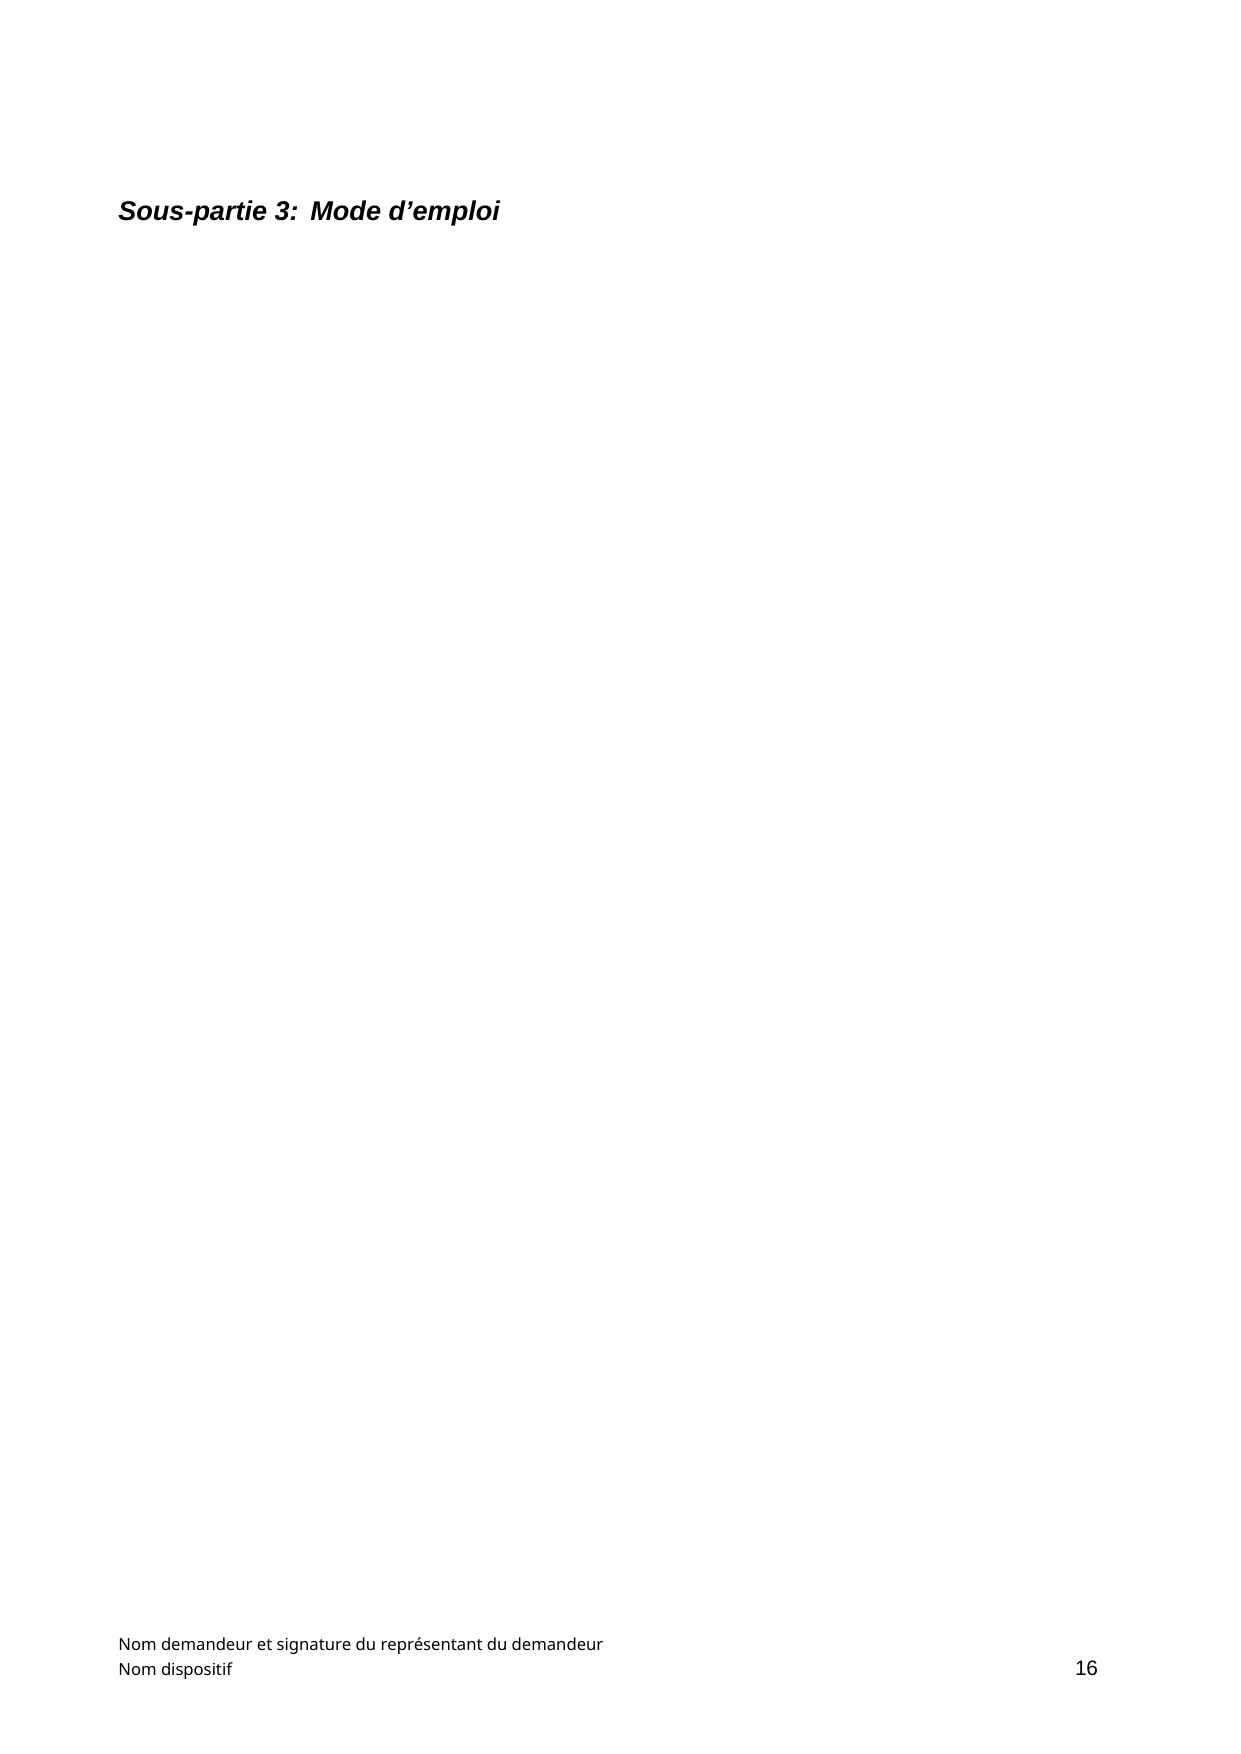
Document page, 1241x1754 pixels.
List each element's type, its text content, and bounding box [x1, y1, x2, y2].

subtitle Mode d’emploi [118, 195, 1122, 226]
